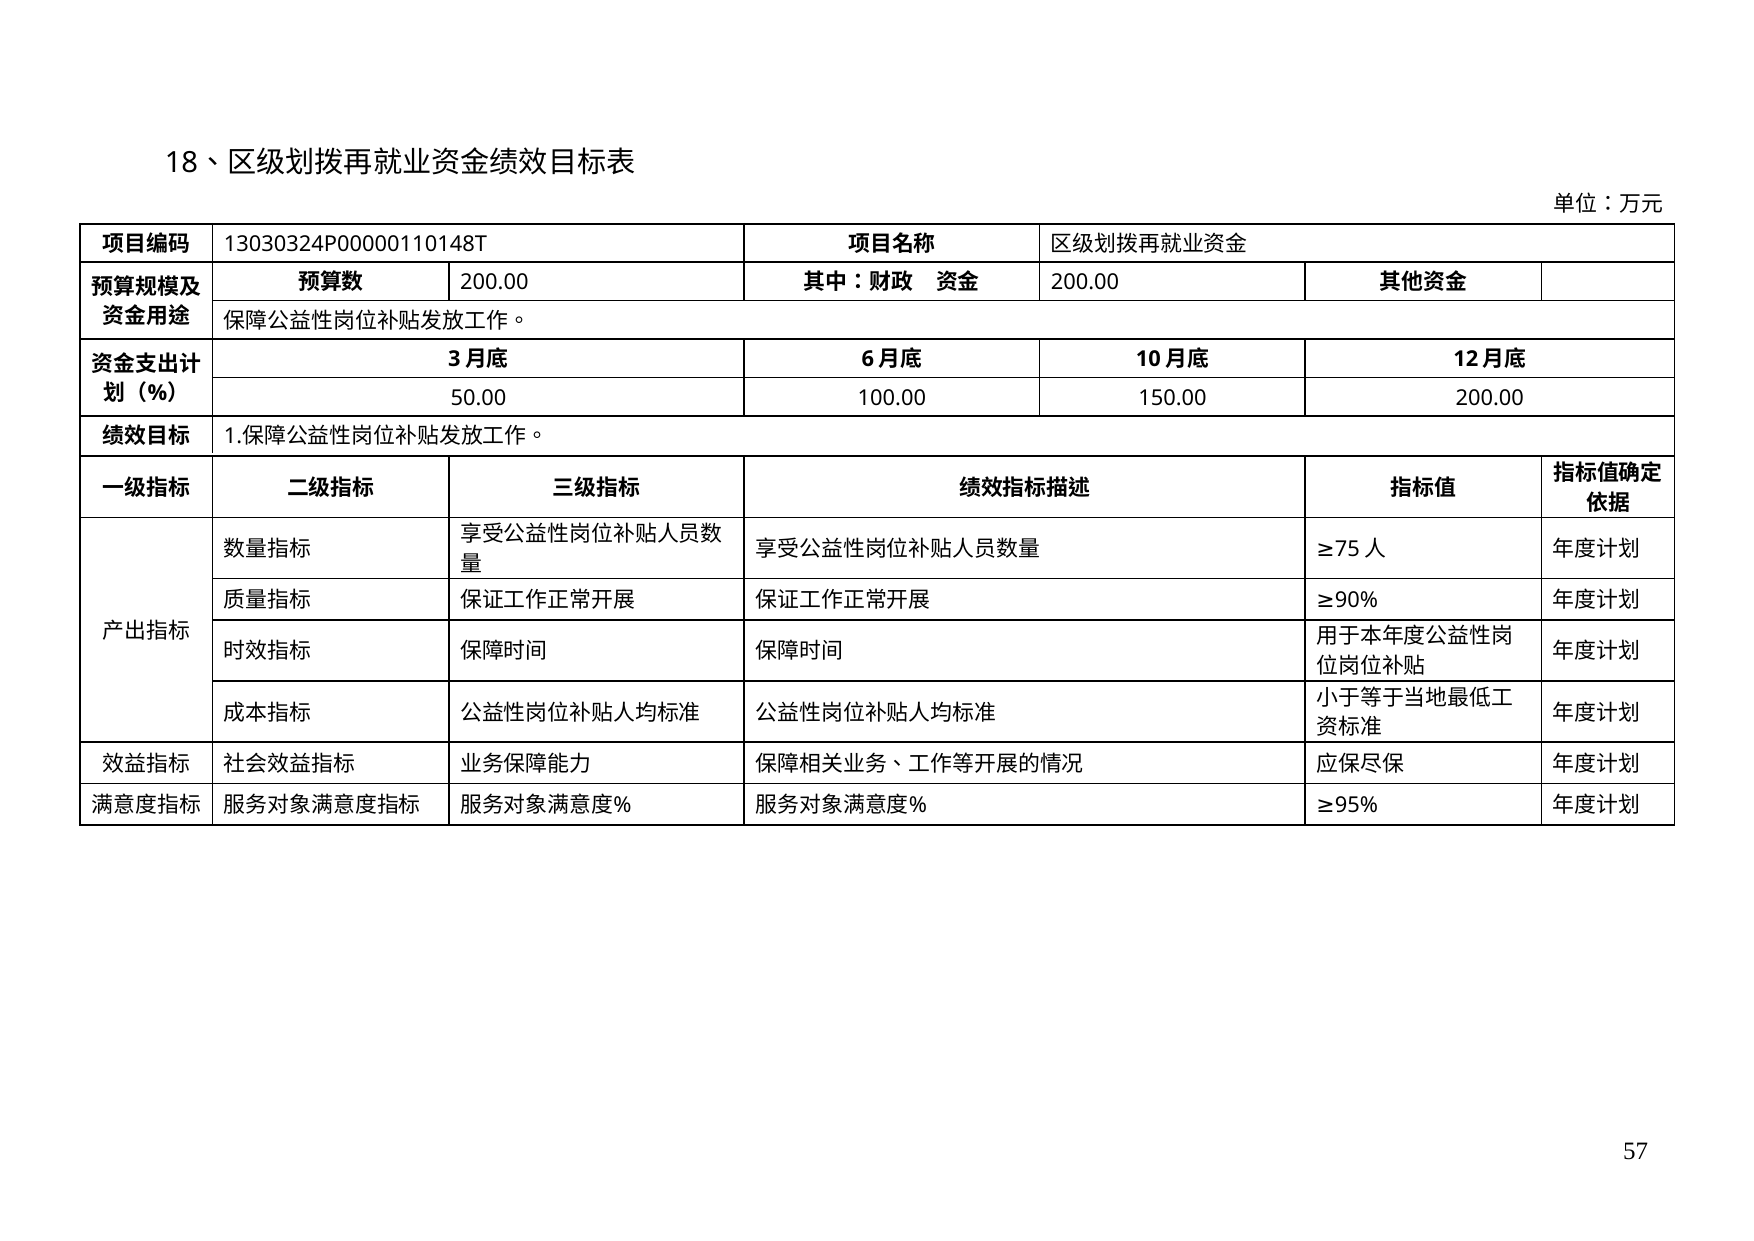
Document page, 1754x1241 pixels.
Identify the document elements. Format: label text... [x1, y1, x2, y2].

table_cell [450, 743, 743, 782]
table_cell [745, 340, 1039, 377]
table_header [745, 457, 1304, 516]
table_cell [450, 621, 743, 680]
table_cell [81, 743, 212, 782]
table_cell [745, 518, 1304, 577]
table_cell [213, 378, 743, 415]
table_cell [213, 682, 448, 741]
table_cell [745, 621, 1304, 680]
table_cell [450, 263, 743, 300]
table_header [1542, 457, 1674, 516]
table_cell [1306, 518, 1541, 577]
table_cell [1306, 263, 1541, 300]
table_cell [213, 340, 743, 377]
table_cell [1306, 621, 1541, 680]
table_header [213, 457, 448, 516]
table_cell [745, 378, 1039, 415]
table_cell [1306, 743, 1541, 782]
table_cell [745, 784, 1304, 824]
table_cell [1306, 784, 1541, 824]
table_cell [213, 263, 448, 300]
text 18、区级划拨再就业资金绩效目标表 [106, 142, 1648, 181]
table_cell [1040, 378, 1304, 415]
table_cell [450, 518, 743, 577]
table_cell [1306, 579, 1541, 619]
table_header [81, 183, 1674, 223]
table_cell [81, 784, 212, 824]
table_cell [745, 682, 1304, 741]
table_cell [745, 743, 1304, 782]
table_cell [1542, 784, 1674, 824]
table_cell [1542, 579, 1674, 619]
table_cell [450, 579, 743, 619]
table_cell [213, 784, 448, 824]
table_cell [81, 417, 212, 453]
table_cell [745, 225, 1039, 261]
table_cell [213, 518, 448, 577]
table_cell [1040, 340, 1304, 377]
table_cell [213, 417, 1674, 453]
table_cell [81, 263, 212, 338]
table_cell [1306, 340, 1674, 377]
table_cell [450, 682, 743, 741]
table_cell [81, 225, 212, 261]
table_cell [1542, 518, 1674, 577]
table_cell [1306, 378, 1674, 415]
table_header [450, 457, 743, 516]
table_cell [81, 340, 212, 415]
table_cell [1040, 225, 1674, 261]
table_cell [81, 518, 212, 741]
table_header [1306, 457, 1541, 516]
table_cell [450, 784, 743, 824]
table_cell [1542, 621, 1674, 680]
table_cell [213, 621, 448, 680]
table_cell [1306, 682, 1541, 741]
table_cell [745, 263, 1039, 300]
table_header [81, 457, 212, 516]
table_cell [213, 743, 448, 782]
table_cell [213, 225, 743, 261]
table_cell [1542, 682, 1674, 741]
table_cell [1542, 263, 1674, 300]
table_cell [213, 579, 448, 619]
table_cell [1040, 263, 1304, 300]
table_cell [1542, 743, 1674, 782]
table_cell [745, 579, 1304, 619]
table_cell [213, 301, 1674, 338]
